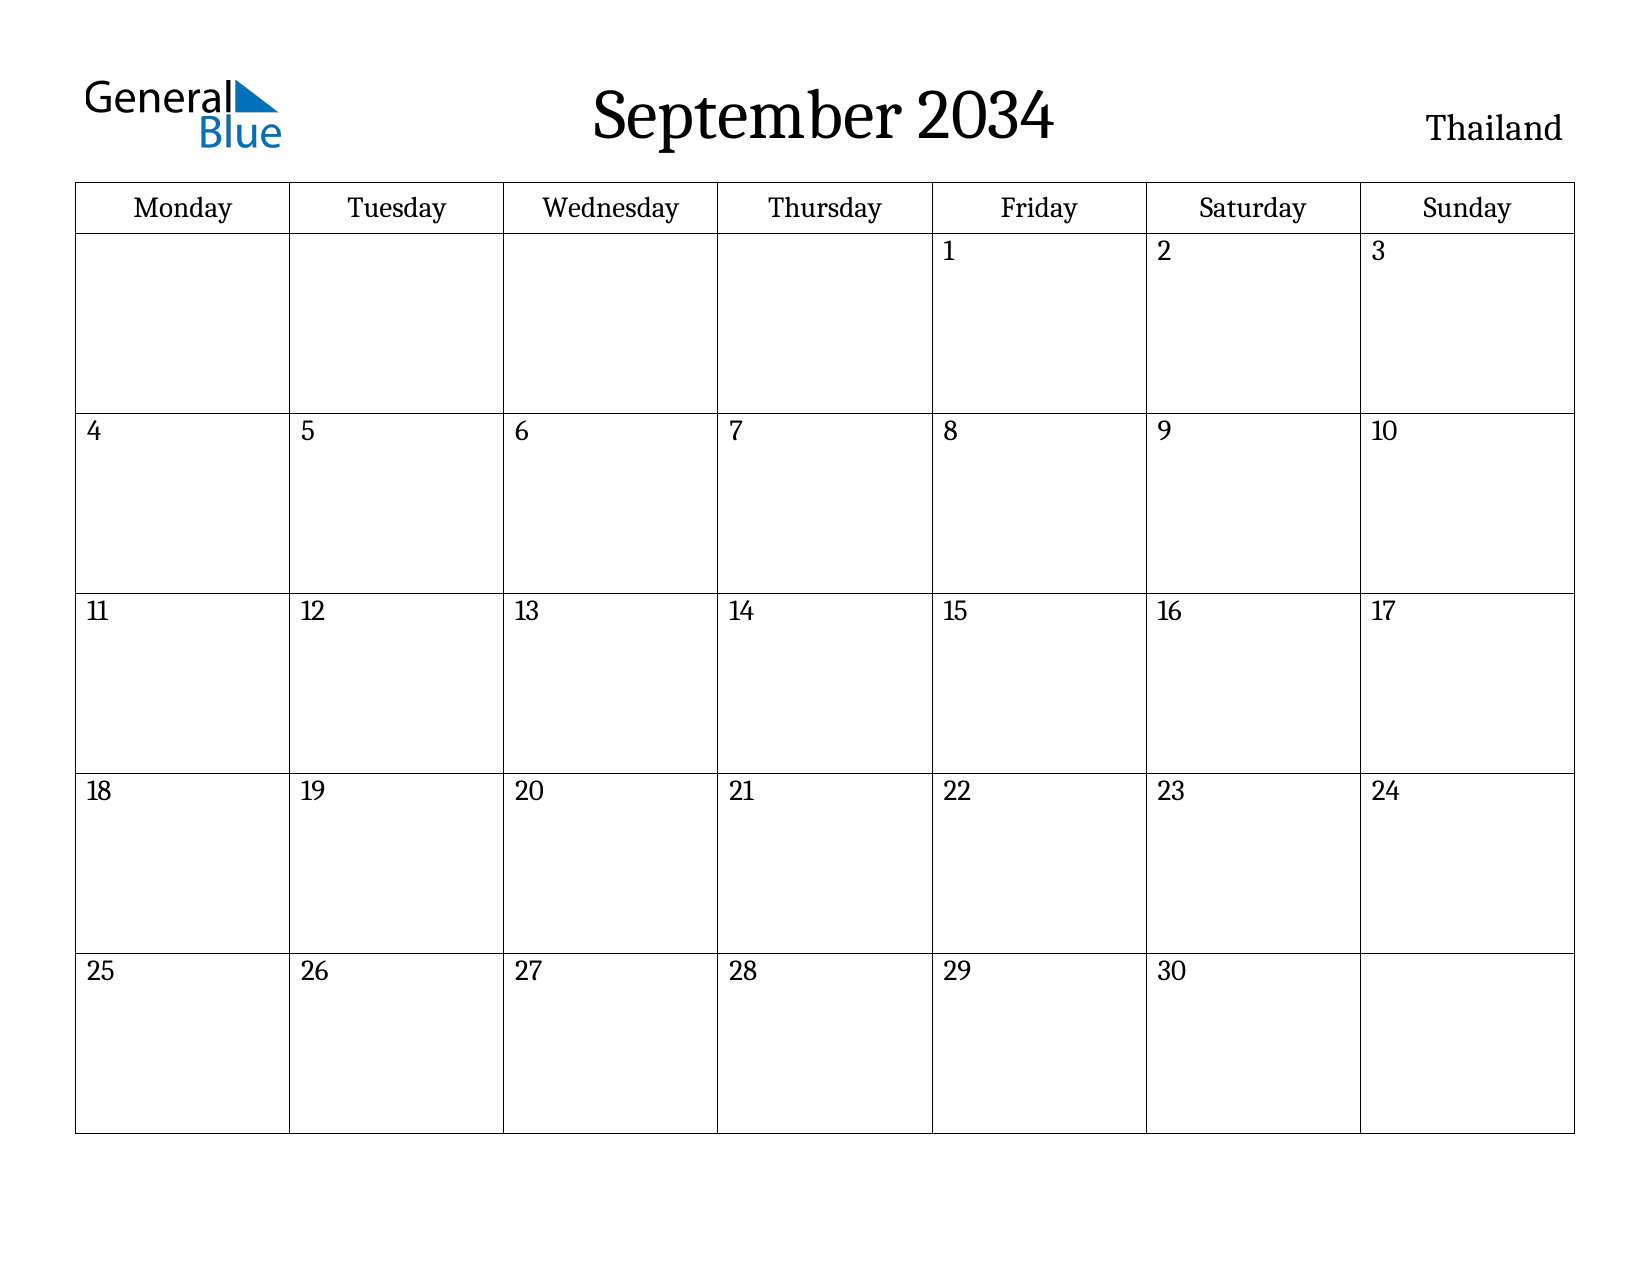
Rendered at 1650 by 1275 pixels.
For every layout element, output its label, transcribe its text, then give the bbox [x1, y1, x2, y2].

table_cell Tuesday [290, 183, 503, 233]
table_cell Monday [76, 183, 289, 233]
table_cell 8 [933, 414, 1146, 447]
table_cell 26 [290, 954, 503, 987]
table_cell 9 [1147, 414, 1360, 447]
table_cell [290, 988, 503, 1133]
table_cell [76, 988, 289, 1133]
table_cell [933, 267, 1146, 413]
table_cell [718, 627, 932, 773]
table_cell [718, 988, 932, 1133]
table_cell [290, 808, 503, 953]
table_cell [504, 627, 717, 773]
table_cell 2 [1147, 234, 1360, 267]
table_cell 13 [504, 594, 717, 627]
table_cell [504, 267, 717, 413]
table_cell [1361, 627, 1574, 773]
table_cell [76, 808, 289, 953]
table_cell [1147, 627, 1360, 773]
table_cell 17 [1361, 594, 1574, 627]
table_cell Thursday [718, 183, 932, 233]
table_cell [718, 267, 932, 413]
table_cell [1361, 448, 1574, 593]
table_cell [933, 448, 1146, 593]
table_header Thailand [1146, 75, 1574, 182]
table_cell [718, 808, 932, 953]
table_cell Friday [933, 183, 1146, 233]
table_cell 7 [718, 414, 932, 447]
table_cell 30 [1147, 954, 1360, 987]
table_cell [76, 627, 289, 773]
table_cell [718, 448, 932, 593]
table_cell 16 [1147, 594, 1360, 627]
table_cell [1147, 808, 1360, 953]
table_cell 1 [933, 234, 1146, 267]
table_cell 27 [504, 954, 717, 987]
table_cell 22 [933, 774, 1146, 807]
table_cell [504, 988, 717, 1133]
table_cell [1361, 954, 1574, 987]
table_cell [933, 808, 1146, 953]
table_cell [76, 234, 289, 267]
table_cell 4 [76, 414, 289, 447]
table_cell 20 [504, 774, 717, 807]
table_cell [290, 234, 503, 267]
table_cell [1147, 988, 1360, 1133]
table_cell [504, 234, 717, 267]
table_cell [290, 627, 503, 773]
table_cell 5 [290, 414, 503, 447]
table_cell 10 [1361, 414, 1574, 447]
table_cell [290, 448, 503, 593]
table_cell 25 [76, 954, 289, 987]
table_cell [1147, 267, 1360, 413]
table_cell [933, 988, 1146, 1133]
table_cell 11 [76, 594, 289, 627]
table_cell 14 [718, 594, 932, 627]
table_cell [1361, 267, 1574, 413]
table_cell [1361, 808, 1574, 953]
table_cell 18 [76, 774, 289, 807]
table_cell 15 [933, 594, 1146, 627]
table_cell 29 [933, 954, 1146, 987]
table_cell Sunday [1361, 183, 1574, 233]
table_cell 19 [290, 774, 503, 807]
table_cell [76, 448, 289, 593]
table_cell 12 [290, 594, 503, 627]
table_cell 23 [1147, 774, 1360, 807]
table_cell [933, 627, 1146, 773]
table_cell [1147, 448, 1360, 593]
table_cell 24 [1361, 774, 1574, 807]
picture [86, 80, 281, 148]
table_cell 21 [718, 774, 932, 807]
table_cell 3 [1361, 234, 1574, 267]
table_cell [504, 808, 717, 953]
table_cell 28 [718, 954, 932, 987]
table_header [76, 75, 503, 182]
table_cell [290, 267, 503, 413]
table_cell [718, 234, 932, 267]
table_header September 2034 [504, 75, 1146, 182]
table_cell [1361, 988, 1574, 1133]
table_cell Saturday [1147, 183, 1360, 233]
table_cell Wednesday [504, 183, 717, 233]
table_cell [504, 448, 717, 593]
table_cell [76, 267, 289, 413]
table_cell 6 [504, 414, 717, 447]
